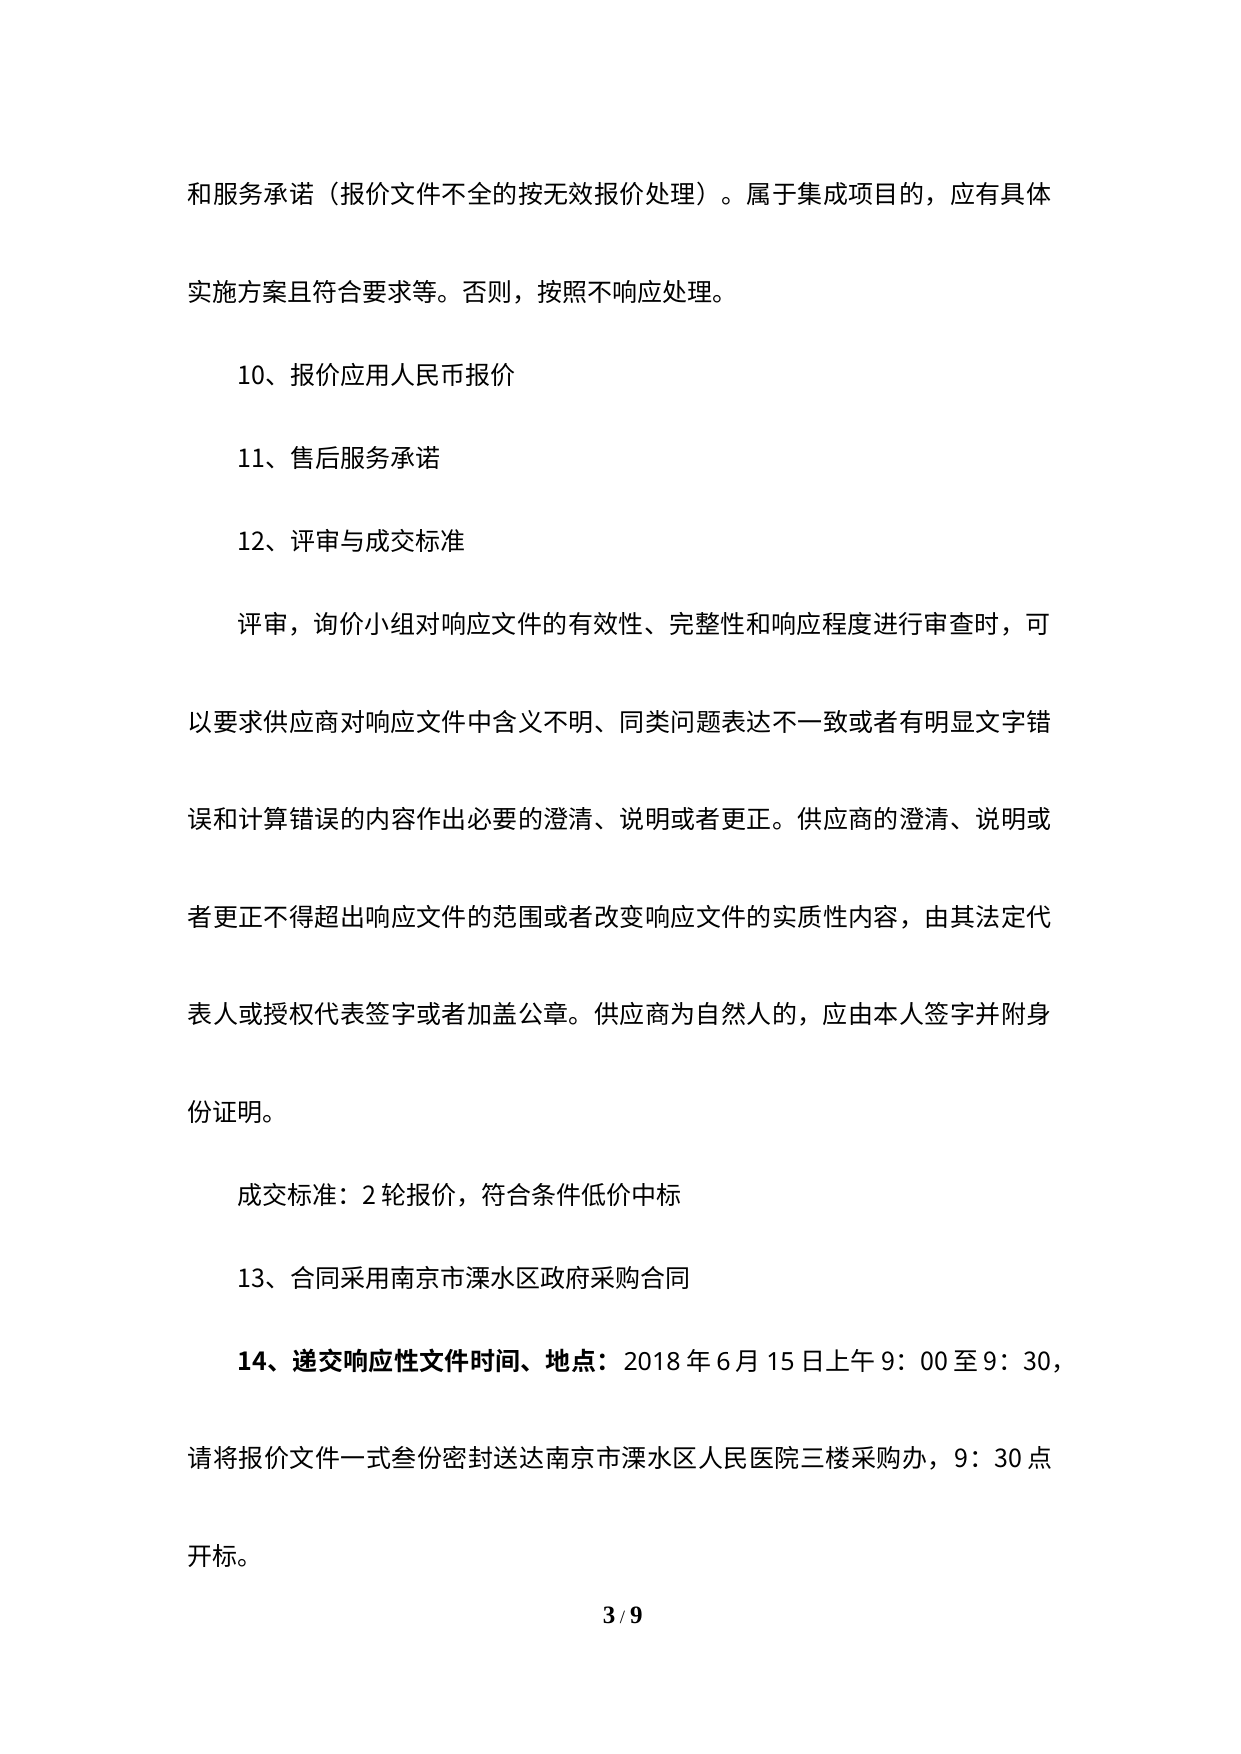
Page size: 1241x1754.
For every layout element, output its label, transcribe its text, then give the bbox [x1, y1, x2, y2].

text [187, 160, 1053, 323]
text 10、报价应用人民币报价 [187, 341, 1053, 406]
text 评审，询价小组对响应文件的有效性、完整性和响应程度进行审查时，可以要求供应商对响应文件中含义不明、同类问题表达不一致或者有明显文字错误和计算错误的内容作出必要的澄清、说明或者更正。供应商的澄清、说明或者更正不得超出响应文件的范围或者改变响应文件的实质性内容，由其法定代表人或授权代表签字或者加盖公章。供应商为自然人的，应由本人签字并附身份证明。 [187, 590, 1053, 1143]
text 13、合同采用南京市溧水区政府采购合同 [187, 1244, 1053, 1309]
text 14、递交响应性文件时间、地点：2018年6月15日上午9：00至9：30，请将报价文件一式叁份密封送达南京市溧水区人民医院三楼采购办，9：30点开标。 [187, 1327, 1053, 1587]
text 11、售后服务承诺 [187, 424, 1053, 489]
text 12、评审与成交标准 [187, 507, 1053, 572]
text 成交标准：2轮报价，符合条件低价中标 [187, 1161, 1053, 1226]
